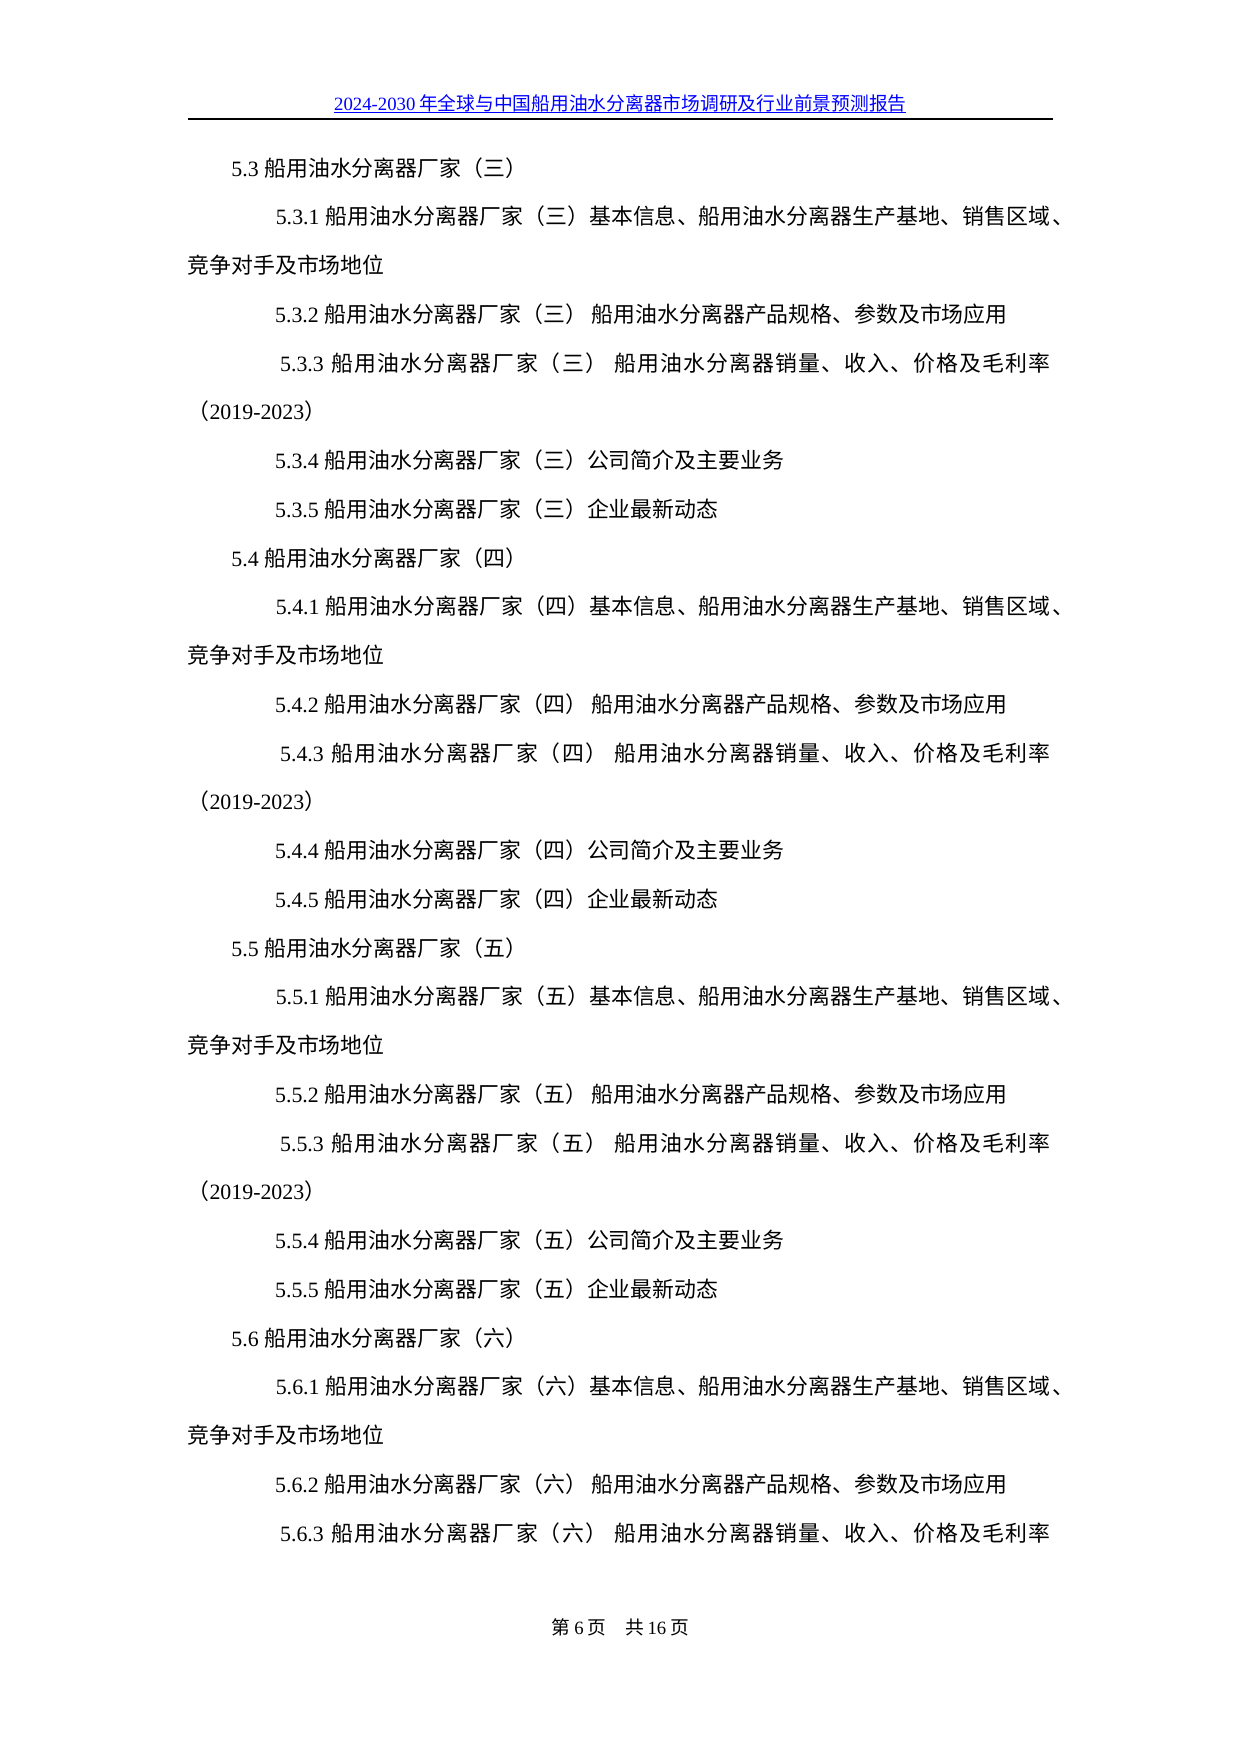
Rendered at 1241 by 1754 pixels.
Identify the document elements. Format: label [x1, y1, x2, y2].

text [187, 150, 1053, 1548]
